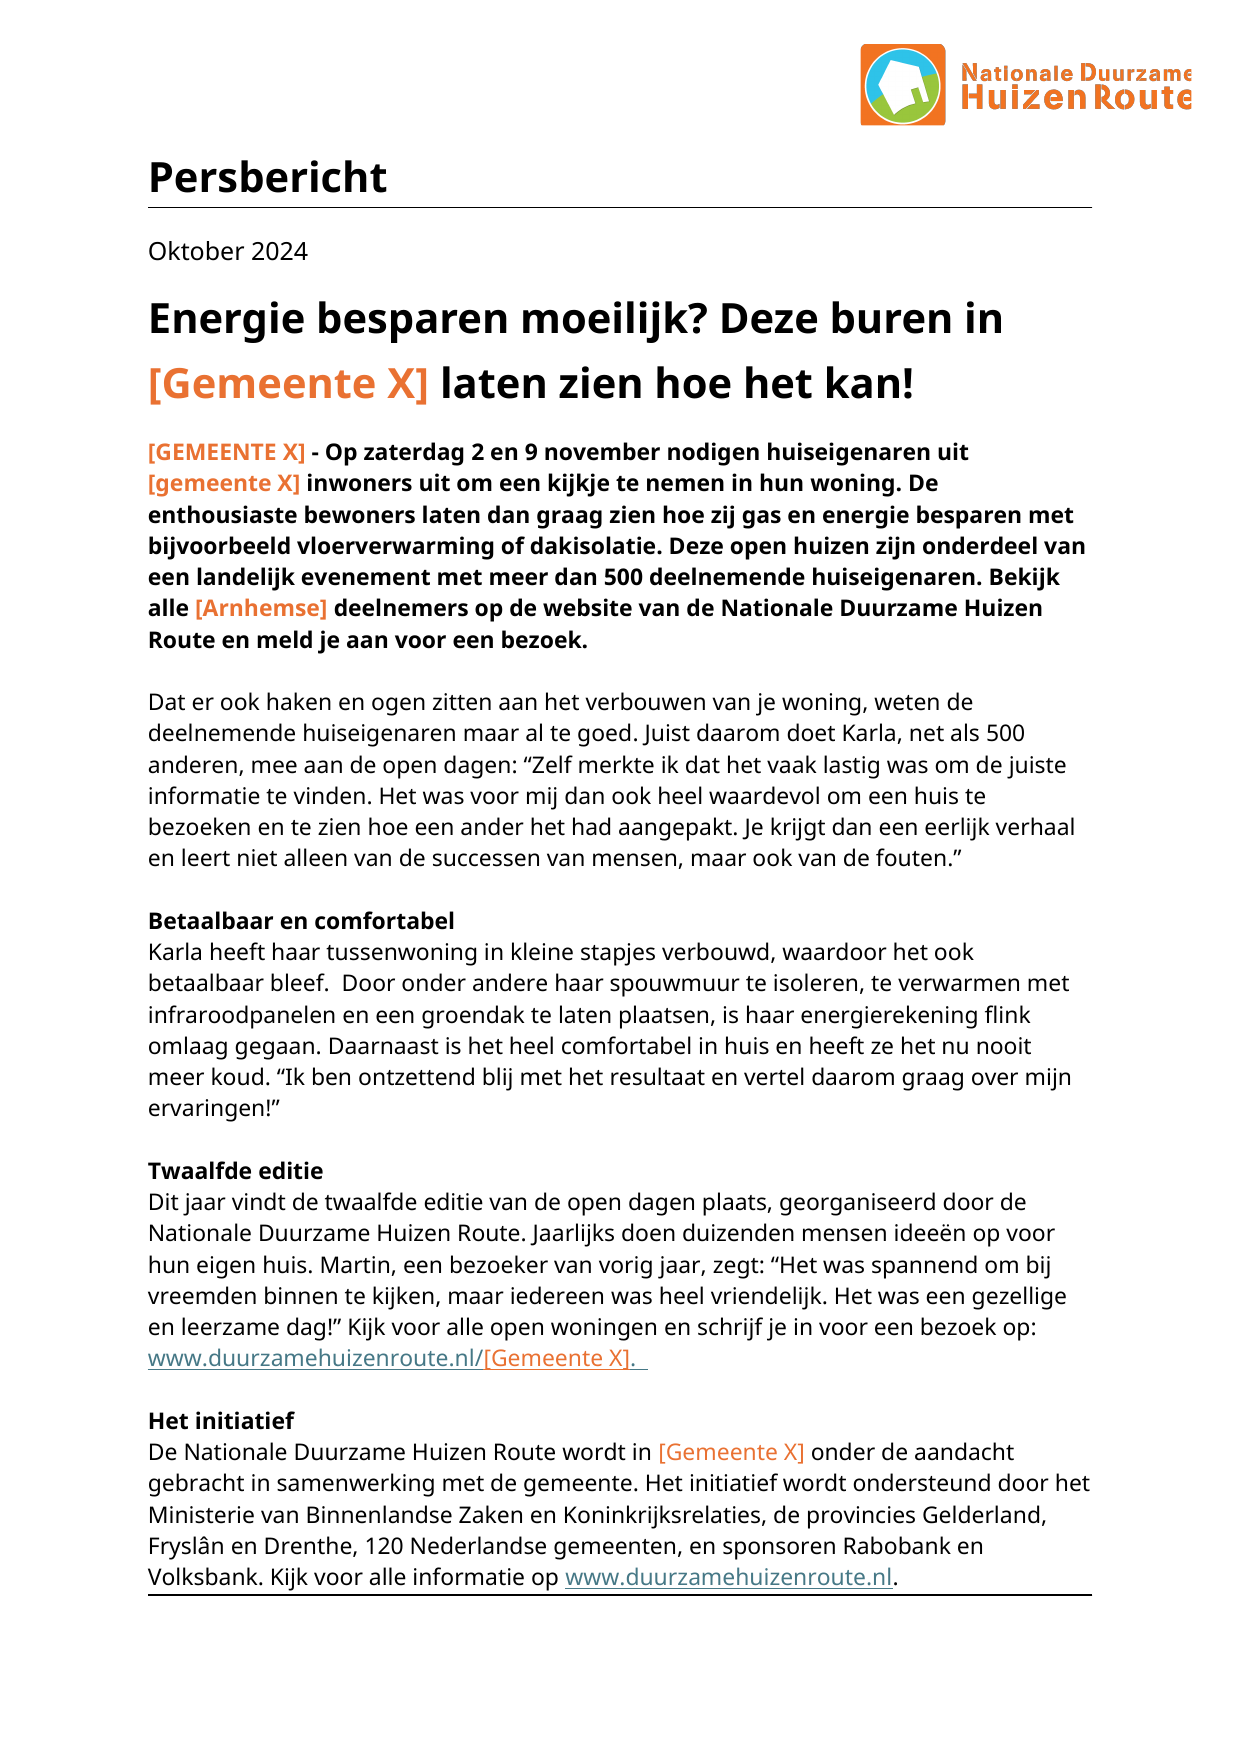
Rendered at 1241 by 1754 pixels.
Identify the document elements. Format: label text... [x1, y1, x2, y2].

picture [860, 44, 1192, 126]
text Twaalfde editie [148, 1155, 1092, 1186]
text De Nationale Duurzame Huizen Route wordt in [Gemeente X] onder de aandacht gebracht in samenwerking met de gemeente. Het initiatief wordt ondersteund door het Ministerie van Binnenlandse Zaken en Koninkrijksrelaties, de provincies Gelderland, Fryslân en Drenthe, 120 Nederlandse gemeenten, en sponsoren Rabobank en Volksbank. Kijk voor alle informatie op www.duurzamehuizenroute.nl. [148, 1436, 1092, 1594]
text Oktober 2024 [148, 233, 1092, 267]
text Energie besparen moeilijk? Deze buren in [Gemeente X] laten zien hoe het kan! [148, 289, 1092, 411]
text Het initiatief [148, 1405, 1092, 1436]
text [GEMEENTE X] - Op zaterdag 2 en 9 november nodigen huiseigenaren uit [gemeente X] inwoners uit om een kijkje te nemen in hun woning. De enthousiaste bewoners laten dan graag zien hoe zij gas en energie besparen met bijvoorbeeld vloerverwarming of dakisolatie. Deze open huizen zijn onderdeel van een landelijk evenement met meer dan 500 deelnemende huiseigenaren. Bekijk alle [Arnhemse] deelnemers op de website van de Nationale Duurzame Huizen Route en meld je aan voor een bezoek. [148, 436, 1092, 655]
text Persbericht [148, 148, 1092, 207]
text Karla heeft haar tussenwoning in kleine stapjes verbouwd, waardoor het ook betaalbaar bleef. Door onder andere haar spouwmuur te isoleren, te verwarmen met infraroodpanelen en een groendak te laten plaatsen, is haar energierekening flink omlaag gegaan. Daarnaast is het heel comfortabel in huis en heeft ze het nu nooit meer koud. “Ik ben ontzettend blij met het resultaat en vertel daarom graag over mijn ervaringen!” [148, 936, 1092, 1124]
text Dit jaar vindt de twaalfde editie van de open dagen plaats, georganiseerd door de Nationale Duurzame Huizen Route. Jaarlijks doen duizenden mensen ideeën op voor hun eigen huis. Martin, een bezoeker van vorig jaar, zegt: “Het was spannend om bij vreemden binnen te kijken, maar iedereen was heel vriendelijk. Het was een gezellige en leerzame dag!” Kijk voor alle open woningen en schrijf je in voor een bezoek op: www.duurzamehuizenroute.nl/[Gemeente X]. [148, 1186, 1092, 1374]
text Betaalbaar en comfortabel [148, 905, 1092, 936]
text Dat er ook haken en ogen zitten aan het verbouwen van je woning, weten de deelnemende huiseigenaren maar al te goed. Juist daarom doet Karla, net als 500 anderen, mee aan de open dagen: “Zelf merkte ik dat het vaak lastig was om de juiste informatie te vinden. Het was voor mij dan ook heel waardevol om een huis te bezoeken en te zien hoe een ander het had aangepakt. Je krijgt dan een eerlijk verhaal en leert niet alleen van de successen van mensen, maar ook van de fouten.” [148, 686, 1092, 874]
